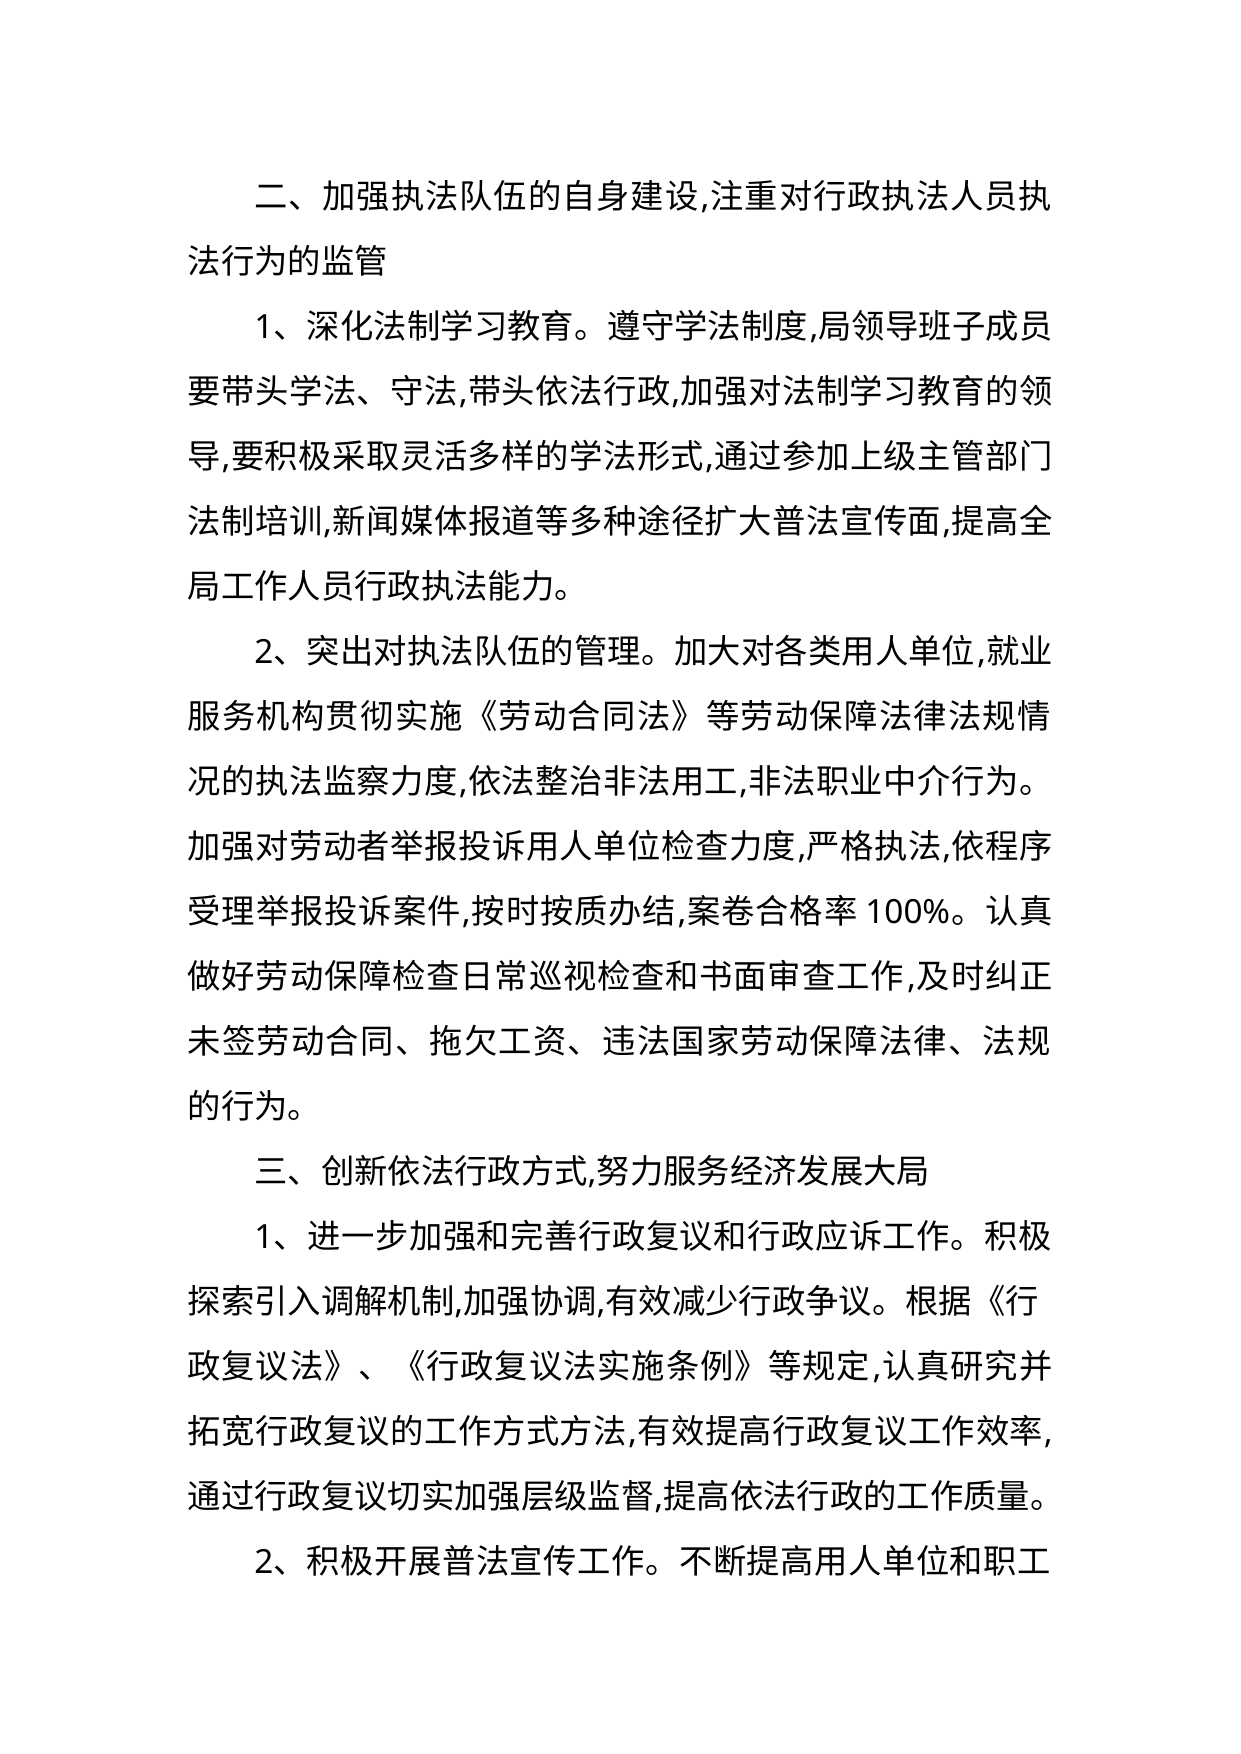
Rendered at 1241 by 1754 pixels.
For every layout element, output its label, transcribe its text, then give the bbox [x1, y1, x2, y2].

text 政复议法》、《行政复议法实施条例》等规定,认真研究并拓宽行政复议的工作方式方法,有效提高行政复议工作效率,通过行政复议切实加强层级监督,提高依法行政的工作质量。 [187, 1332, 1053, 1527]
text 2、突出对执法队伍的管理。加大对各类用人单位,就业服务机构贯彻实施《劳动合同法》等劳动保障法律法规情况的执法监察力度,依法整治非法用工,非法职业中介行为。加强对劳动者举报投诉用人单位检查力度,严格执法,依程序受理举报投诉案件,按时按质办结,案卷合格率100%。认真做好劳动保障检查日常巡视检查和书面审查工作,及时纠正未签劳动合同、拖欠工资、违法国家劳动保障法律、法规的行为。 [187, 617, 1053, 1137]
text 1、进一步加强和完善行政复议和行政应诉工作。积极探索引入调解机制,加强协调,有效减少行政争议。根据《行 [187, 1202, 1053, 1332]
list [187, 1527, 1053, 1592]
text 1、深化法制学习教育。遵守学法制度,局领导班子成员要带头学法、守法,带头依法行政,加强对法制学习教育的领导,要积极采取灵活多样的学法形式,通过参加上级主管部门法制培训,新闻媒体报道等多种途径扩大普法宣传面,提高全局工作人员行政执法能力。 [187, 292, 1053, 617]
list 二、加强执法队伍的自身建设,注重对行政执法人员执法行为的监管 [187, 162, 1053, 292]
list 三、创新依法行政方式,努力服务经济发展大局 [187, 1137, 1053, 1202]
